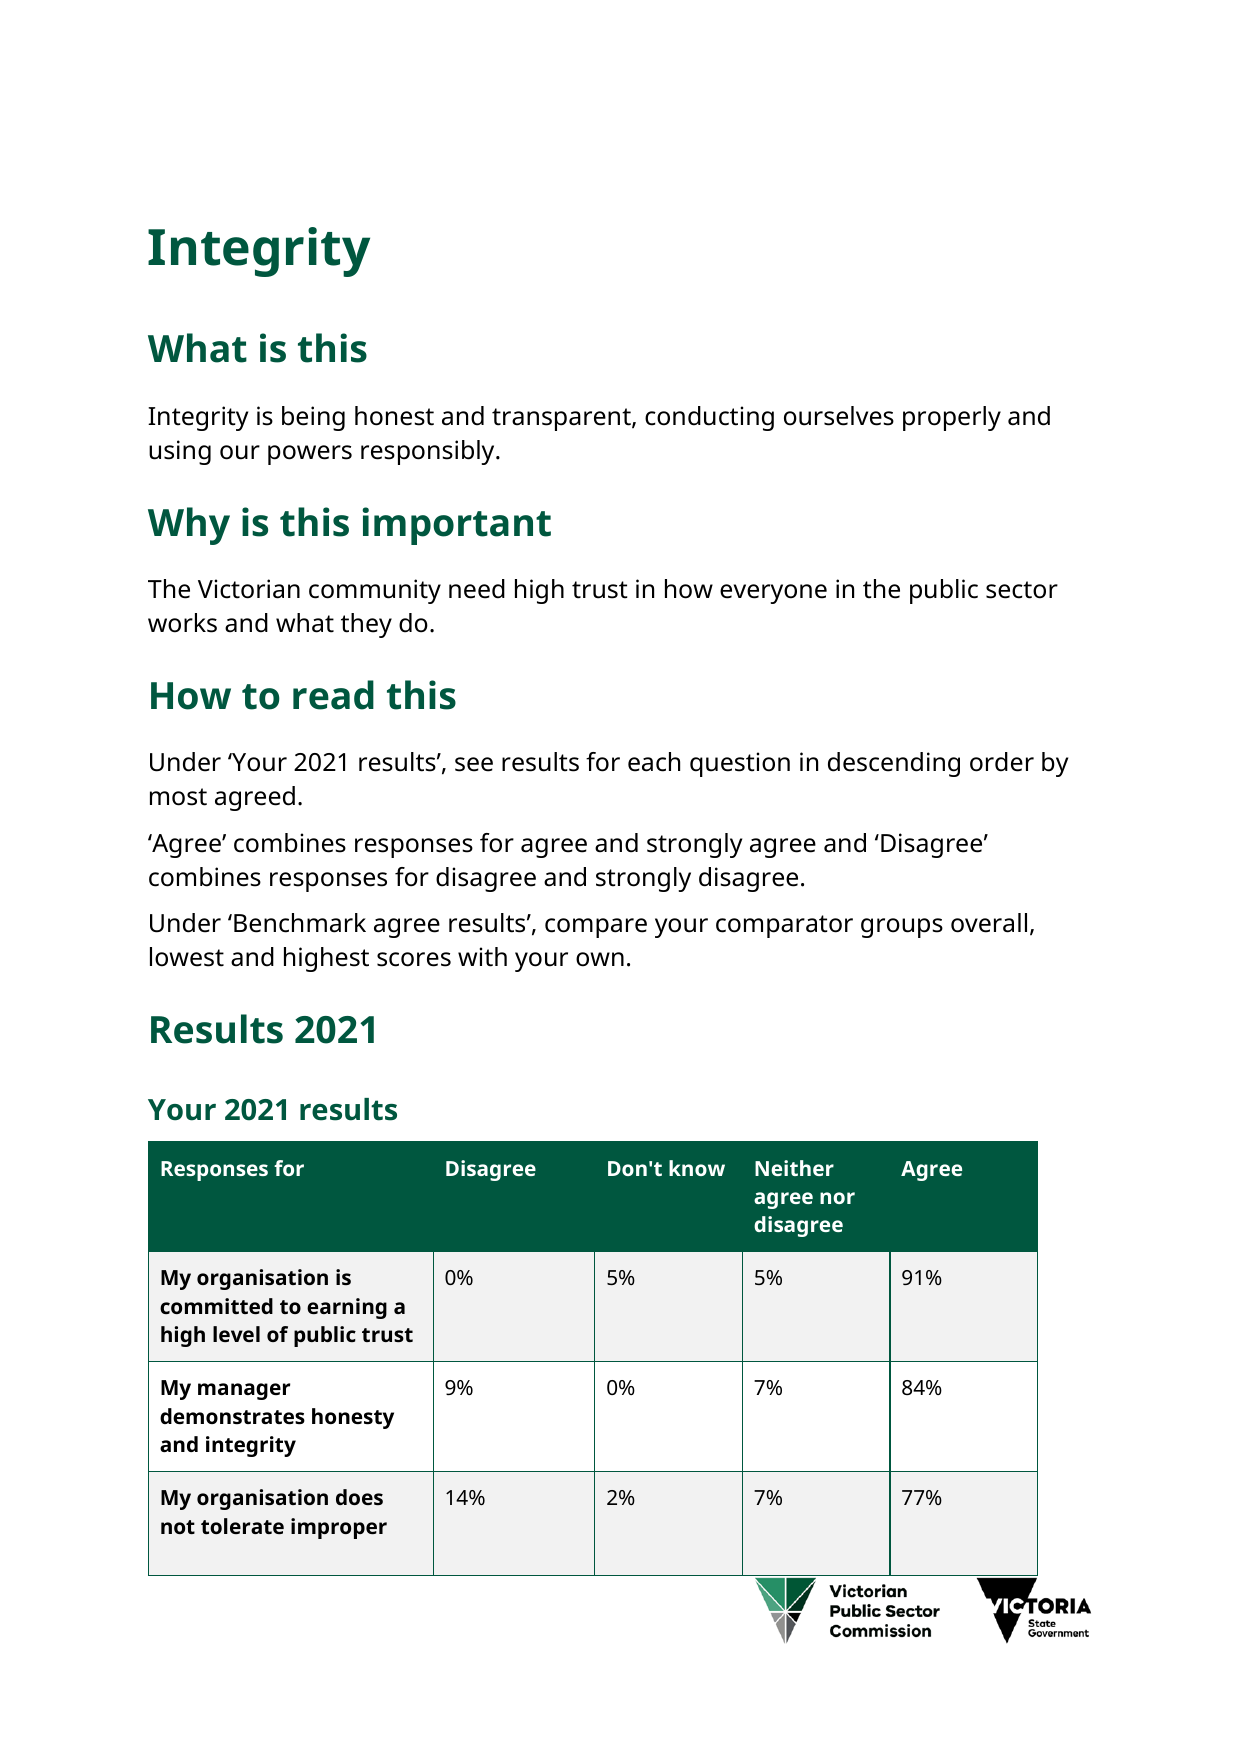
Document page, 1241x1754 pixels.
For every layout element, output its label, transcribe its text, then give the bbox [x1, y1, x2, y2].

text Under ‘Your 2021 results’, see results for each question in descending order by most agreed. [148, 745, 1092, 813]
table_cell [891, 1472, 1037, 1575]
subtitle Why is this important [148, 496, 1092, 547]
picture [754, 1577, 1093, 1645]
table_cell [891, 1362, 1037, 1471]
subtitle How to read this [148, 669, 1092, 720]
subtitle Your 2021 results [148, 1089, 1092, 1129]
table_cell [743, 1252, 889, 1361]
text Under ‘Benchmark agree results’, compare your comparator groups overall, lowest and highest scores with your own. [148, 906, 1092, 974]
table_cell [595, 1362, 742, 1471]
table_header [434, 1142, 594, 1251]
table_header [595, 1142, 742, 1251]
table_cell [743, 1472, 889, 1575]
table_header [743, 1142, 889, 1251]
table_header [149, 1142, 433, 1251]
text ‘Agree’ combines responses for agree and strongly agree and ‘Disagree’ combines responses for disagree and strongly disagree. [148, 825, 1092, 893]
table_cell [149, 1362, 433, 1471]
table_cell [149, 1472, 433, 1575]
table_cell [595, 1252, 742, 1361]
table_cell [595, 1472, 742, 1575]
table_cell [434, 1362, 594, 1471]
text The Victorian community need high trust in how everyone in the public sector works and what they do. [148, 572, 1092, 640]
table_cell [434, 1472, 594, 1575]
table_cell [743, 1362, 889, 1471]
subtitle Results 2021 [148, 1003, 1092, 1054]
subtitle Integrity [148, 212, 1092, 280]
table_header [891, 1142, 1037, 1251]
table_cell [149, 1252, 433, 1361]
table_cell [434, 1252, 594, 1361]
subtitle What is this [148, 323, 1092, 374]
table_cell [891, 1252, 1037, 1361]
text Integrity is being honest and transparent, conducting ourselves properly and using our powers responsibly. [148, 398, 1092, 467]
